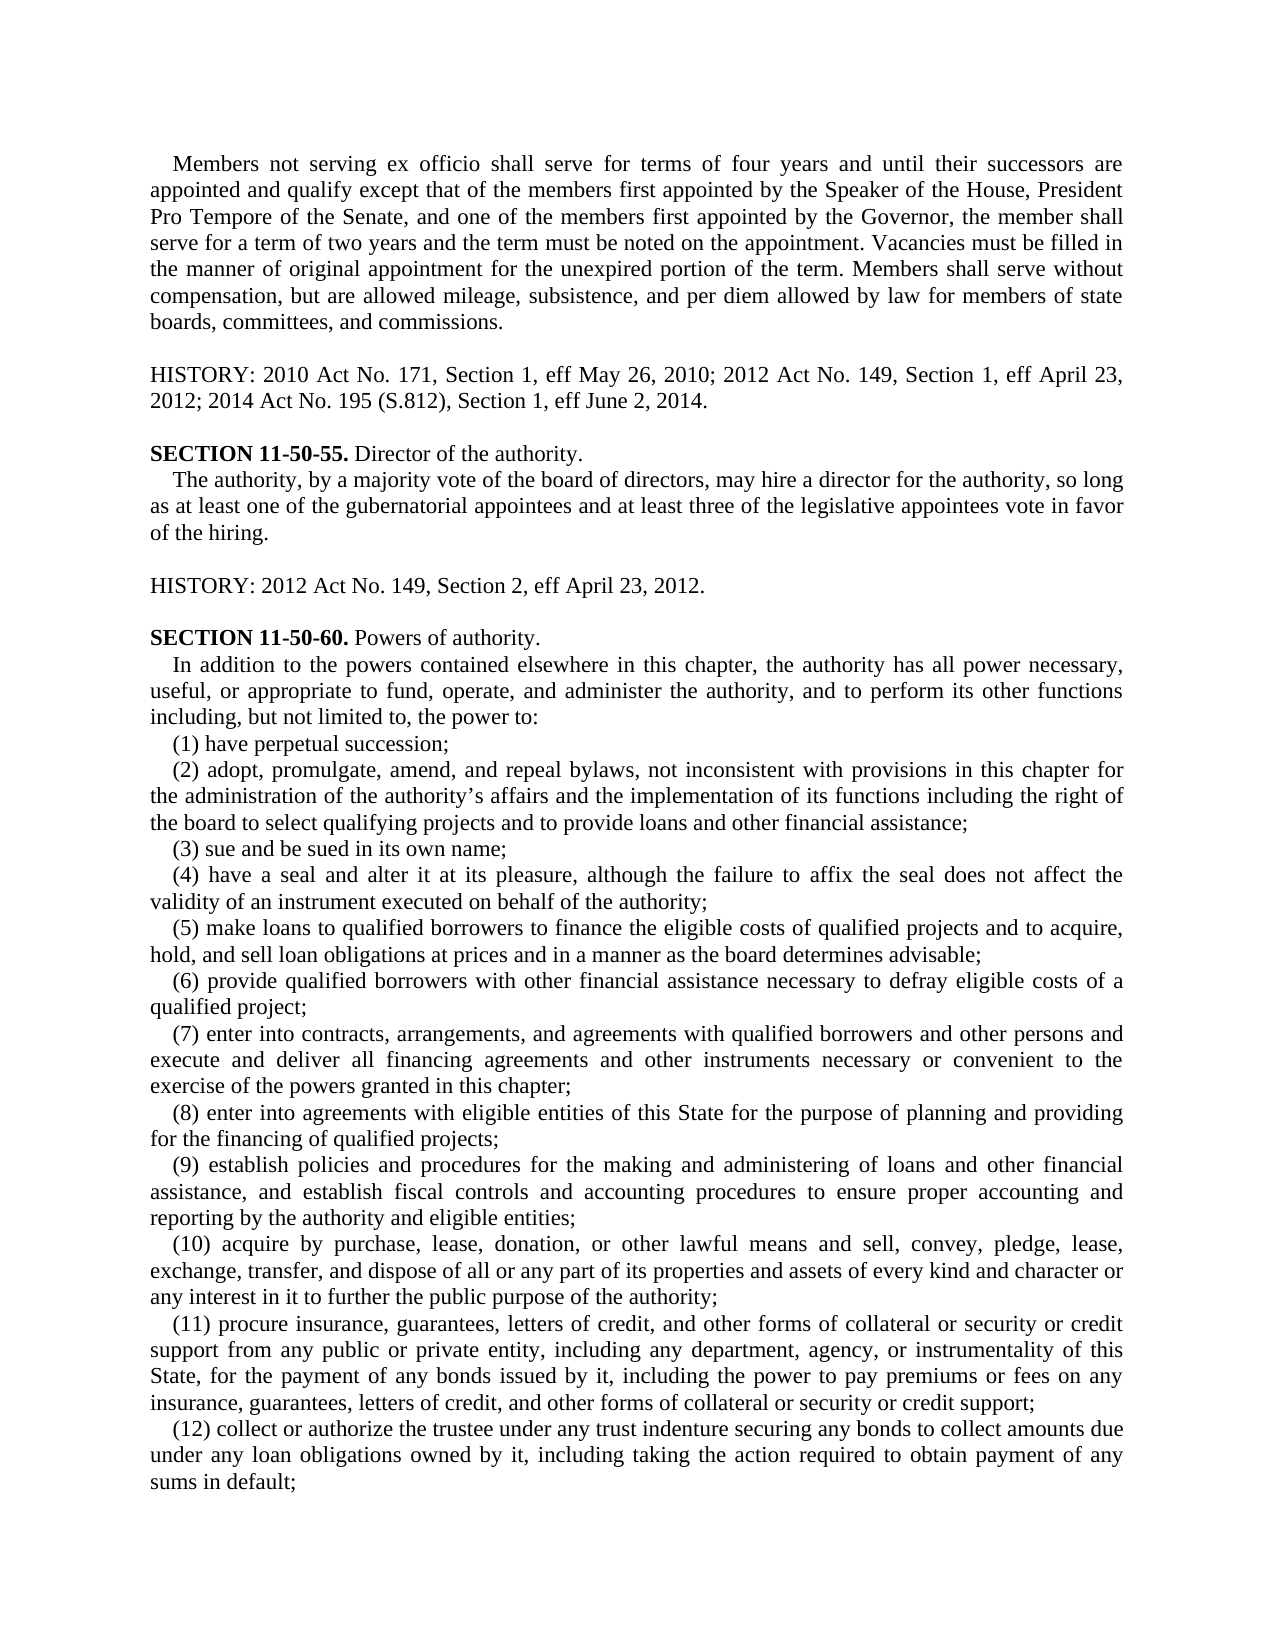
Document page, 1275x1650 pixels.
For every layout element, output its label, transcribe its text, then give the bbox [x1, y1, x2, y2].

text (5) make loans to qualified borrowers to finance the eligible costs of qualified projects and to acquire, hold, and sell loan obligations at prices and in a manner as the board determines advisable; [150, 914, 1125, 967]
text (3) sue and be sued in its own name; [150, 835, 1125, 862]
text In addition to the powers contained elsewhere in this chapter, the authority has all power necessary, useful, or appropriate to fund, operate, and administer the authority, and to perform its other functions including, but not limited to, the power to: [150, 651, 1125, 730]
text (1) have perpetual succession; [150, 730, 1125, 756]
text Members not serving ex officio shall serve for terms of four years and until their successors are appointed and qualify except that of the members first appointed by the Speaker of the House, President Pro Tempore of the Senate, and one of the members first appointed by the Governor, the member shall serve for a term of two years and the term must be noted on the appointment. Vacancies must be filled in the manner of original appointment for the unexpired portion of the term. Members shall serve without compensation, but are allowed mileage, subsistence, and per diem allowed by law for members of state boards, committees, and commissions. [150, 150, 1125, 334]
text (12) collect or authorize the trustee under any trust indenture securing any bonds to collect amounts due under any loan obligations owned by it, including taking the action required to obtain payment of any sums in default; [150, 1415, 1125, 1494]
text (9) establish policies and procedures for the making and administering of loans and other financial assistance, and establish fiscal controls and accounting procedures to ensure proper accounting and reporting by the authority and eligible entities; [150, 1151, 1125, 1231]
text HISTORY: 2010 Act No. 171, Section 1, eff May 26, 2010; 2012 Act No. 149, Section 1, eff April 23, 2012; 2014 Act No. 195 (S.812), Section 1, eff June 2, 2014. [150, 361, 1125, 413]
text SECTION 11-50-55. Director of the authority. [150, 440, 1125, 466]
text SECTION 11-50-60. Powers of authority. [150, 624, 1125, 651]
text The authority, by a majority vote of the board of directors, may hire a director for the authority, so long as at least one of the gubernatorial appointees and at least three of the legislative appointees vote in favor of the hiring. [150, 466, 1125, 545]
text (4) have a seal and alter it at its pleasure, although the failure to affix the seal does not affect the validity of an instrument executed on behalf of the authority; [150, 862, 1125, 914]
text (10) acquire by purchase, lease, donation, or other lawful means and sell, convey, pledge, lease, exchange, transfer, and dispose of all or any part of its properties and assets of every kind and character or any interest in it to further the public purpose of the authority; [150, 1231, 1125, 1309]
text (7) enter into contracts, arrangements, and agreements with qualified borrowers and other persons and execute and deliver all financing agreements and other instruments necessary or convenient to the exercise of the powers granted in this chapter; [150, 1020, 1125, 1099]
text (6) provide qualified borrowers with other financial assistance necessary to defray eligible costs of a qualified project; [150, 967, 1125, 1020]
text HISTORY: 2012 Act No. 149, Section 2, eff April 23, 2012. [150, 572, 1125, 598]
text (11) procure insurance, guarantees, letters of credit, and other forms of collateral or security or credit support from any public or private entity, including any department, agency, or instrumentality of this State, for the payment of any bonds issued by it, including the power to pay premiums or fees on any insurance, guarantees, letters of credit, and other forms of collateral or security or credit support; [150, 1309, 1125, 1415]
text (2) adopt, promulgate, amend, and repeal bylaws, not inconsistent with provisions in this chapter for the administration of the authority’s affairs and the implementation of its functions including the right of the board to select qualifying projects and to provide loans and other financial assistance; [150, 756, 1125, 835]
text (8) enter into agreements with eligible entities of this State for the purpose of planning and providing for the financing of qualified projects; [150, 1099, 1125, 1151]
